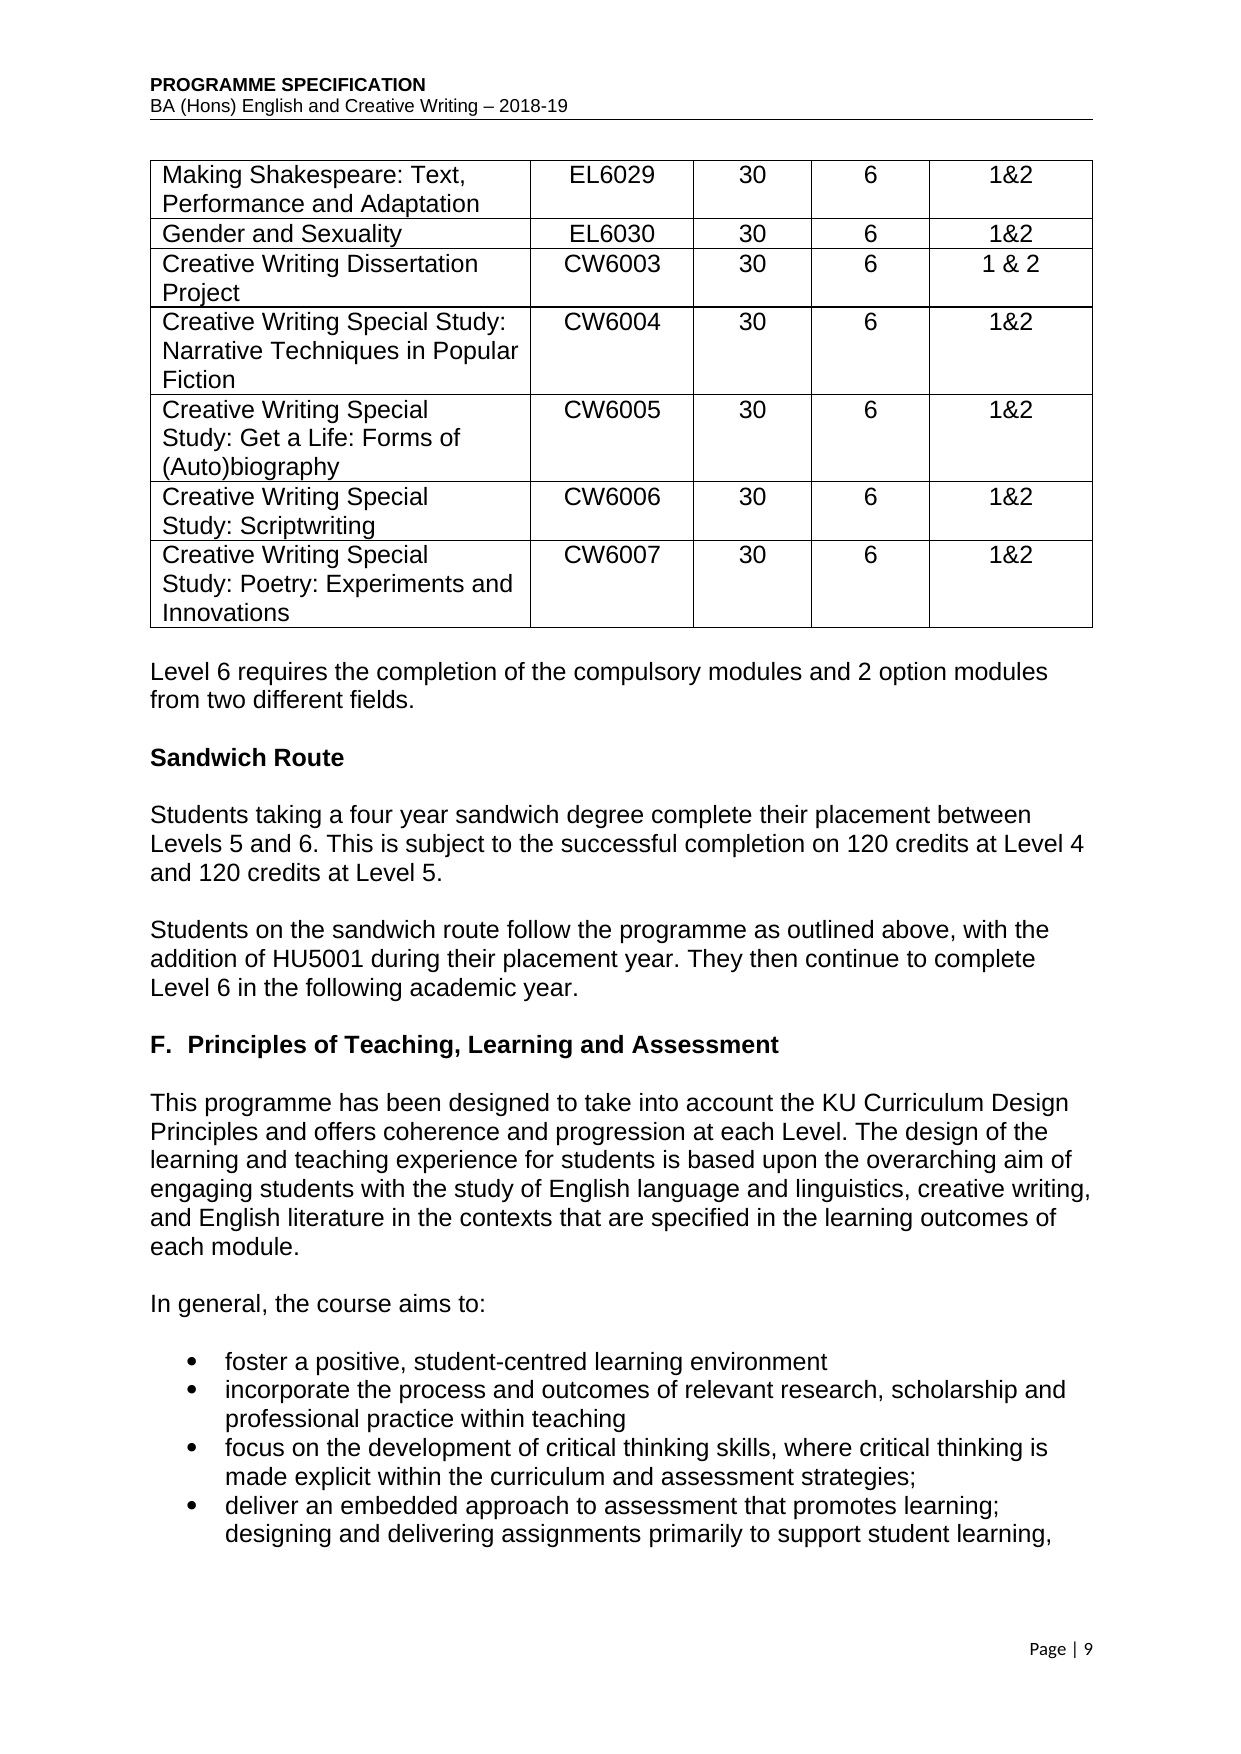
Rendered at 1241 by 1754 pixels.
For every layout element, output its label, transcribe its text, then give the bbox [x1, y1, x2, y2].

table_header 30 [694, 161, 811, 218]
table_cell Gender and Sexuality [151, 219, 530, 248]
table_cell Creative Writing Dissertation Project [151, 249, 530, 306]
table_cell 1&2 [930, 541, 1092, 627]
table_cell CW6004 [531, 308, 693, 394]
table_cell 6 [812, 541, 929, 627]
table_header EL6029 [531, 161, 693, 218]
table_header 6 [812, 161, 929, 218]
table_cell 30 [694, 308, 811, 394]
table_cell CW6006 [531, 482, 693, 539]
table_cell 30 [694, 219, 811, 248]
text Level 6 requires the completion of the compulsory modules and 2 option modules from two different fields. [150, 657, 1093, 714]
text In general, the course aims to: [150, 1289, 1093, 1318]
text Sandwich Route [150, 743, 1093, 772]
table_cell 1&2 [930, 219, 1092, 248]
list focus on the development of critical thinking skills, where critical thinking is made explicit within the curriculum and assessment strategies; [187, 1433, 1093, 1491]
table_cell 30 [694, 541, 811, 627]
table_cell 6 [812, 249, 929, 306]
table_cell 1 & 2 [930, 249, 1092, 306]
table_cell CW6003 [531, 249, 693, 306]
table_cell 30 [694, 249, 811, 306]
table_cell 1&2 [930, 395, 1092, 481]
table_cell CW6005 [531, 395, 693, 481]
table_cell 6 [812, 482, 929, 539]
text Students on the sandwich route follow the programme as outlined above, with the addition of HU5001 during their placement year. They then continue to complete Level 6 in the following academic year. [150, 915, 1093, 1002]
table_cell Creative Writing Special Study: Poetry: Experiments and Innovations [151, 541, 530, 627]
list Principles of Teaching, Learning and Assessment [150, 1030, 1093, 1059]
table_cell 1&2 [930, 308, 1092, 394]
table_cell Creative Writing Special Study: Scriptwriting [151, 482, 530, 539]
table_cell 1&2 [930, 482, 1092, 539]
table_header Making Shakespeare: Text, Performance and Adaptation [151, 161, 530, 218]
table_cell 6 [812, 219, 929, 248]
table_cell 30 [694, 482, 811, 539]
text Students taking a four year sandwich degree complete their placement between Levels 5 and 6. This is subject to the successful completion on 120 credits at Level 4 and 120 credits at Level 5. [150, 800, 1093, 887]
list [187, 1491, 1093, 1548]
table_cell Creative Writing Special Study: Get a Life: Forms of (Auto)biography [151, 395, 530, 481]
list incorporate the process and outcomes of relevant research, scholarship and professional practice within teaching [187, 1375, 1093, 1433]
table_cell CW6007 [531, 541, 693, 627]
list foster a positive, student-centred learning environment [187, 1347, 1093, 1375]
table_cell 6 [812, 308, 929, 394]
table_cell Creative Writing Special Study: Narrative Techniques in Popular Fiction [151, 308, 530, 394]
text This programme has been designed to take into account the KU Curriculum Design Principles and offers coherence and progression at each Level. The design of the learning and teaching experience for students is based upon the overarching aim of engaging students with the study of English language and linguistics, creative writing, and English literature in the contexts that are specified in the learning outcomes of each module. [150, 1088, 1093, 1260]
table_cell 30 [694, 395, 811, 481]
table_header 1&2 [930, 161, 1092, 218]
table_cell EL6030 [531, 219, 693, 248]
table_cell 6 [812, 395, 929, 481]
